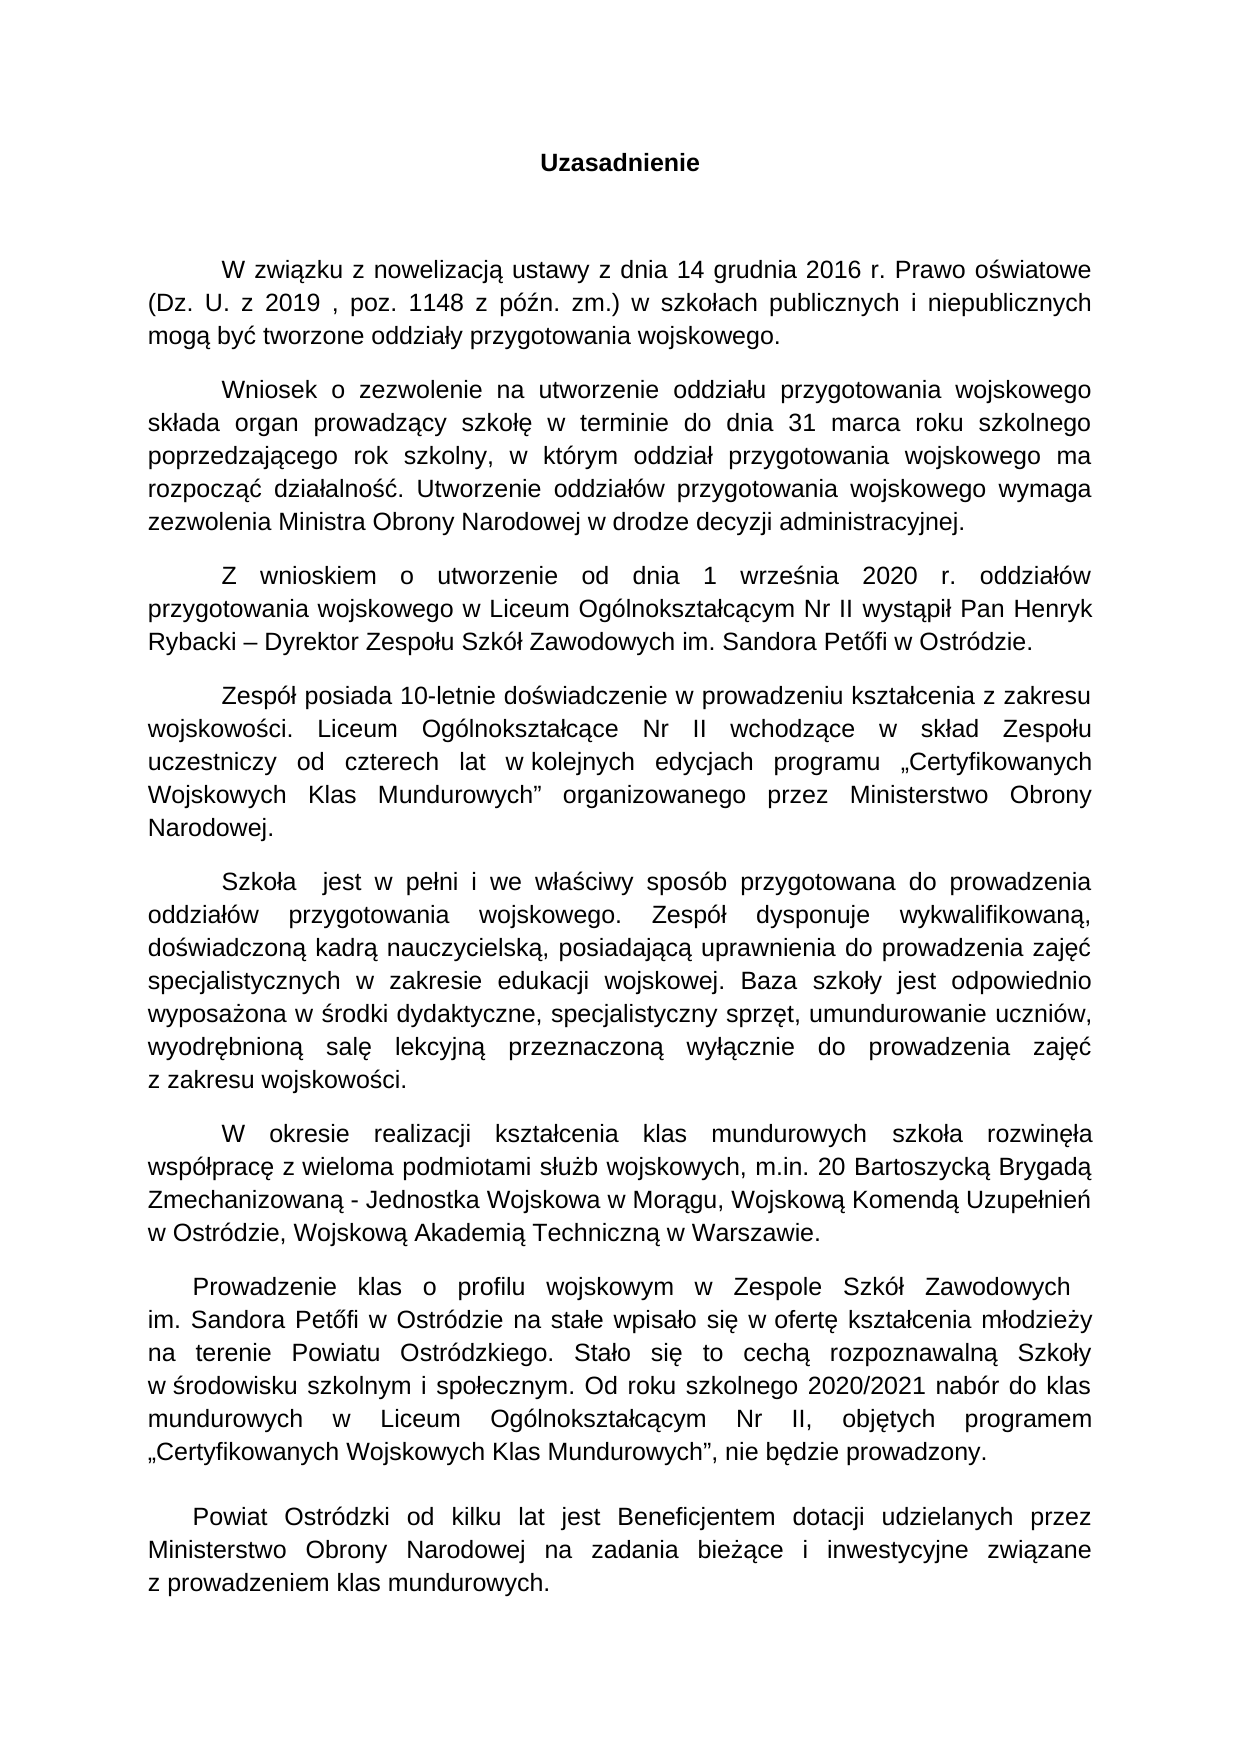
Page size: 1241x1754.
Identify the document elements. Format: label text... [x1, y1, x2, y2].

text Prowadzenie klas o profilu wojskowym w Zespole Szkół Zawodowych im. Sandora Petőfi w Ostródzie na stałe wpisało się w ofertę kształcenia młodzieży na terenie Powiatu Ostródzkiego. Stało się to cechą rozpoznawalną Szkoły w środowisku szkolnym i społecznym. Od roku szkolnego 2020/2021 nabór do klas mundurowych w Liceum Ogólnokształcącym Nr II, objętych programem „Certyfikowanych Wojskowych Klas Mundurowych”, nie będzie prowadzony. [148, 1272, 1093, 1466]
text Z wnioskiem o utworzenie od dnia 1 września 2020 r. oddziałów przygotowania wojskowego w Liceum Ogólnokształcącym Nr II wystąpił Pan Henryk Rybacki – Dyrektor Zespołu Szkół Zawodowych im. Sandora Petőfi w Ostródzie. [148, 561, 1093, 656]
text W okresie realizacji kształcenia klas mundurowych szkoła rozwinęła współpracę z wieloma podmiotami służb wojskowych, m.in. 20 Bartoszycką Brygadą Zmechanizowaną - Jednostka Wojskowa w Morągu, Wojskową Komendą Uzupełnień w Ostródzie, Wojskową Akademią Techniczną w Warszawie. [148, 1119, 1093, 1247]
text Uzasadnienie [148, 148, 1093, 176]
text W związku z nowelizacją ustawy z dnia 14 grudnia 2016 r. Prawo oświatowe (Dz. U. z 2019 , poz. 1148 z późn. zm.) w szkołach publicznych i niepublicznych mogą być tworzone oddziały przygotowania wojskowego. [148, 255, 1093, 350]
text Powiat Ostródzki od kilku lat jest Beneficjentem dotacji udzielanych przez Ministerstwo Obrony Narodowej na zadania bieżące i inwestycyjne związane z prowadzeniem klas mundurowych. [148, 1502, 1093, 1597]
text Zespół posiada 10-letnie doświadczenie w prowadzeniu kształcenia z zakresu wojskowości. Liceum Ogólnokształcące Nr II wchodzące w skład Zespołu uczestniczy od czterech lat w kolejnych edycjach programu „Certyfikowanych Wojskowych Klas Mundurowych” organizowanego przez Ministerstwo Obrony Narodowej. [148, 681, 1093, 842]
text Wniosek o zezwolenie na utworzenie oddziału przygotowania wojskowego składa organ prowadzący szkołę w terminie do dnia 31 marca roku szkolnego poprzedzającego rok szkolny, w którym oddział przygotowania wojskowego ma rozpocząć działalność. Utworzenie oddziałów przygotowania wojskowego wymaga zezwolenia Ministra Obrony Narodowej w drodze decyzji administracyjnej. [148, 375, 1093, 536]
text Szkoła jest w pełni i we właściwy sposób przygotowana do prowadzenia oddziałów przygotowania wojskowego. Zespół dysponuje wykwalifikowaną, doświadczoną kadrą nauczycielską, posiadającą uprawnienia do prowadzenia zajęć specjalistycznych w zakresie edukacji wojskowej. Baza szkoły jest odpowiednio wyposażona w środki dydaktyczne, specjalistyczny sprzęt, umundurowanie uczniów, wyodrębnioną salę lekcyjną przeznaczoną wyłącznie do prowadzenia zajęć z zakresu wojskowości. [148, 867, 1093, 1094]
